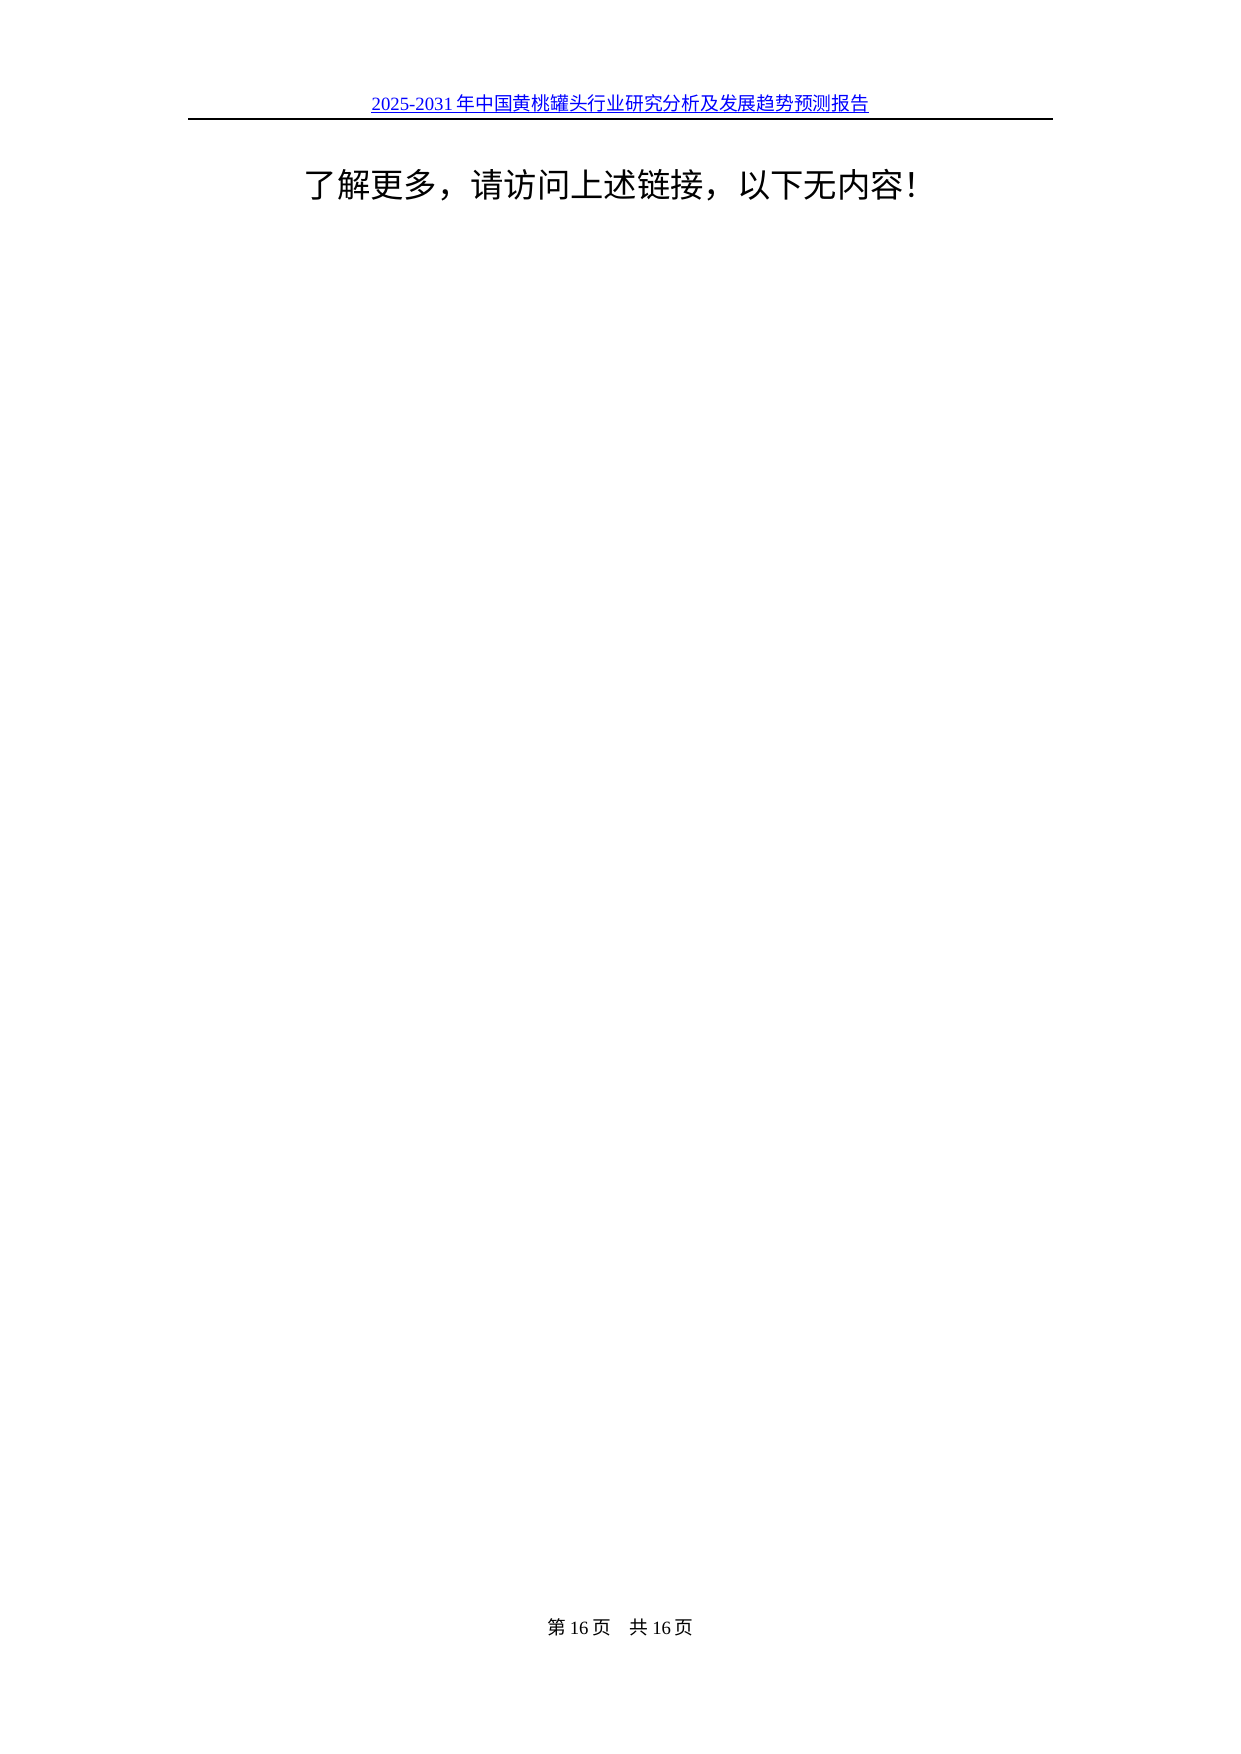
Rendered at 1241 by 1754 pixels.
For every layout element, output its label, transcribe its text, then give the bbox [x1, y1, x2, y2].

title 了解更多，请访问上述链接，以下无内容！ [187, 150, 1053, 215]
